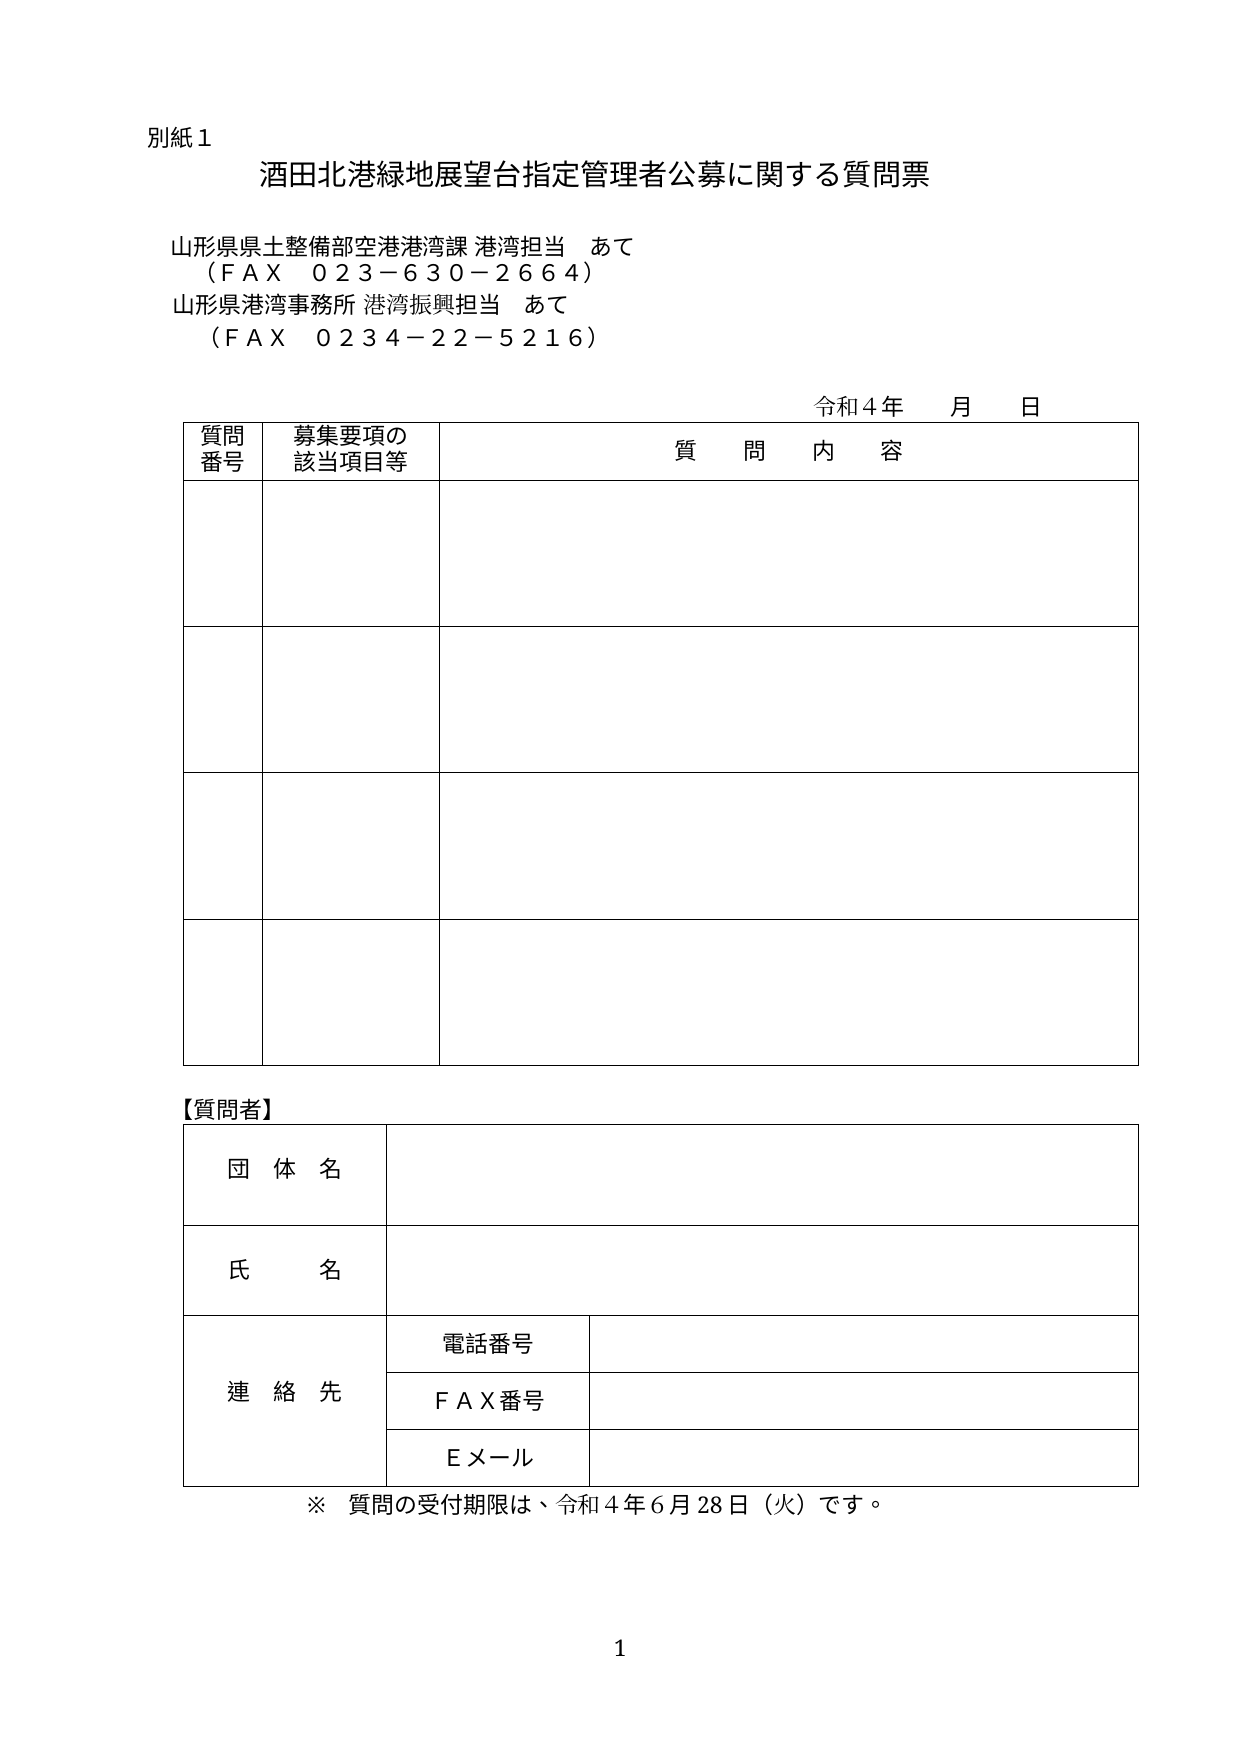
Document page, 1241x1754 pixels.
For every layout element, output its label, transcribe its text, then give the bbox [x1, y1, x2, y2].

table_cell [440, 627, 1138, 772]
text 令和４年 月 日 [148, 389, 1042, 422]
table_cell [184, 920, 262, 1065]
text 山形県港湾事務所 港湾振興担当 あて [148, 287, 1092, 320]
table_cell [387, 1226, 1138, 1315]
text 【質問者】 [148, 1097, 1092, 1124]
table_cell 氏 名 [184, 1226, 386, 1315]
table_cell 連 絡 先 [184, 1316, 386, 1486]
table_cell [440, 920, 1138, 1065]
table_cell [184, 773, 262, 919]
text 酒田北港緑地展望台指定管理者公募に関する質問票 [148, 152, 1042, 194]
table_cell [184, 481, 262, 626]
table_header [387, 1125, 1138, 1225]
table_cell 電話番号 [387, 1316, 589, 1372]
table_cell Ｅメール [387, 1430, 589, 1486]
text 別紙１ [148, 125, 1092, 152]
table_cell ＦＡＸ番号 [387, 1373, 589, 1429]
table_cell [590, 1430, 1138, 1486]
text 山形県県土整備部空港港湾課 港湾担当 あて [148, 234, 1092, 261]
table_cell [263, 627, 439, 772]
table_cell [263, 920, 439, 1065]
table_cell [184, 627, 262, 772]
text （ＦＡＸ ０２３４－２２－５２１６） [148, 320, 1092, 358]
table_header 募集要項の 該当項目等 [263, 423, 439, 479]
table_header 質 問 内 容 [440, 423, 1138, 479]
table_cell [263, 481, 439, 626]
table_cell [440, 773, 1138, 919]
table_header 質問番号 [184, 423, 262, 479]
table_cell [263, 773, 439, 919]
table_cell [590, 1316, 1138, 1372]
table_header 団 体 名 [184, 1125, 386, 1225]
text ※ 質問の受付期限は、令和４年６月28日（火）です。 [148, 1487, 1046, 1520]
table_cell [590, 1373, 1138, 1429]
text （ＦＡＸ ０２３－６３０－２６６４） [148, 261, 1092, 287]
table_cell [440, 481, 1138, 626]
